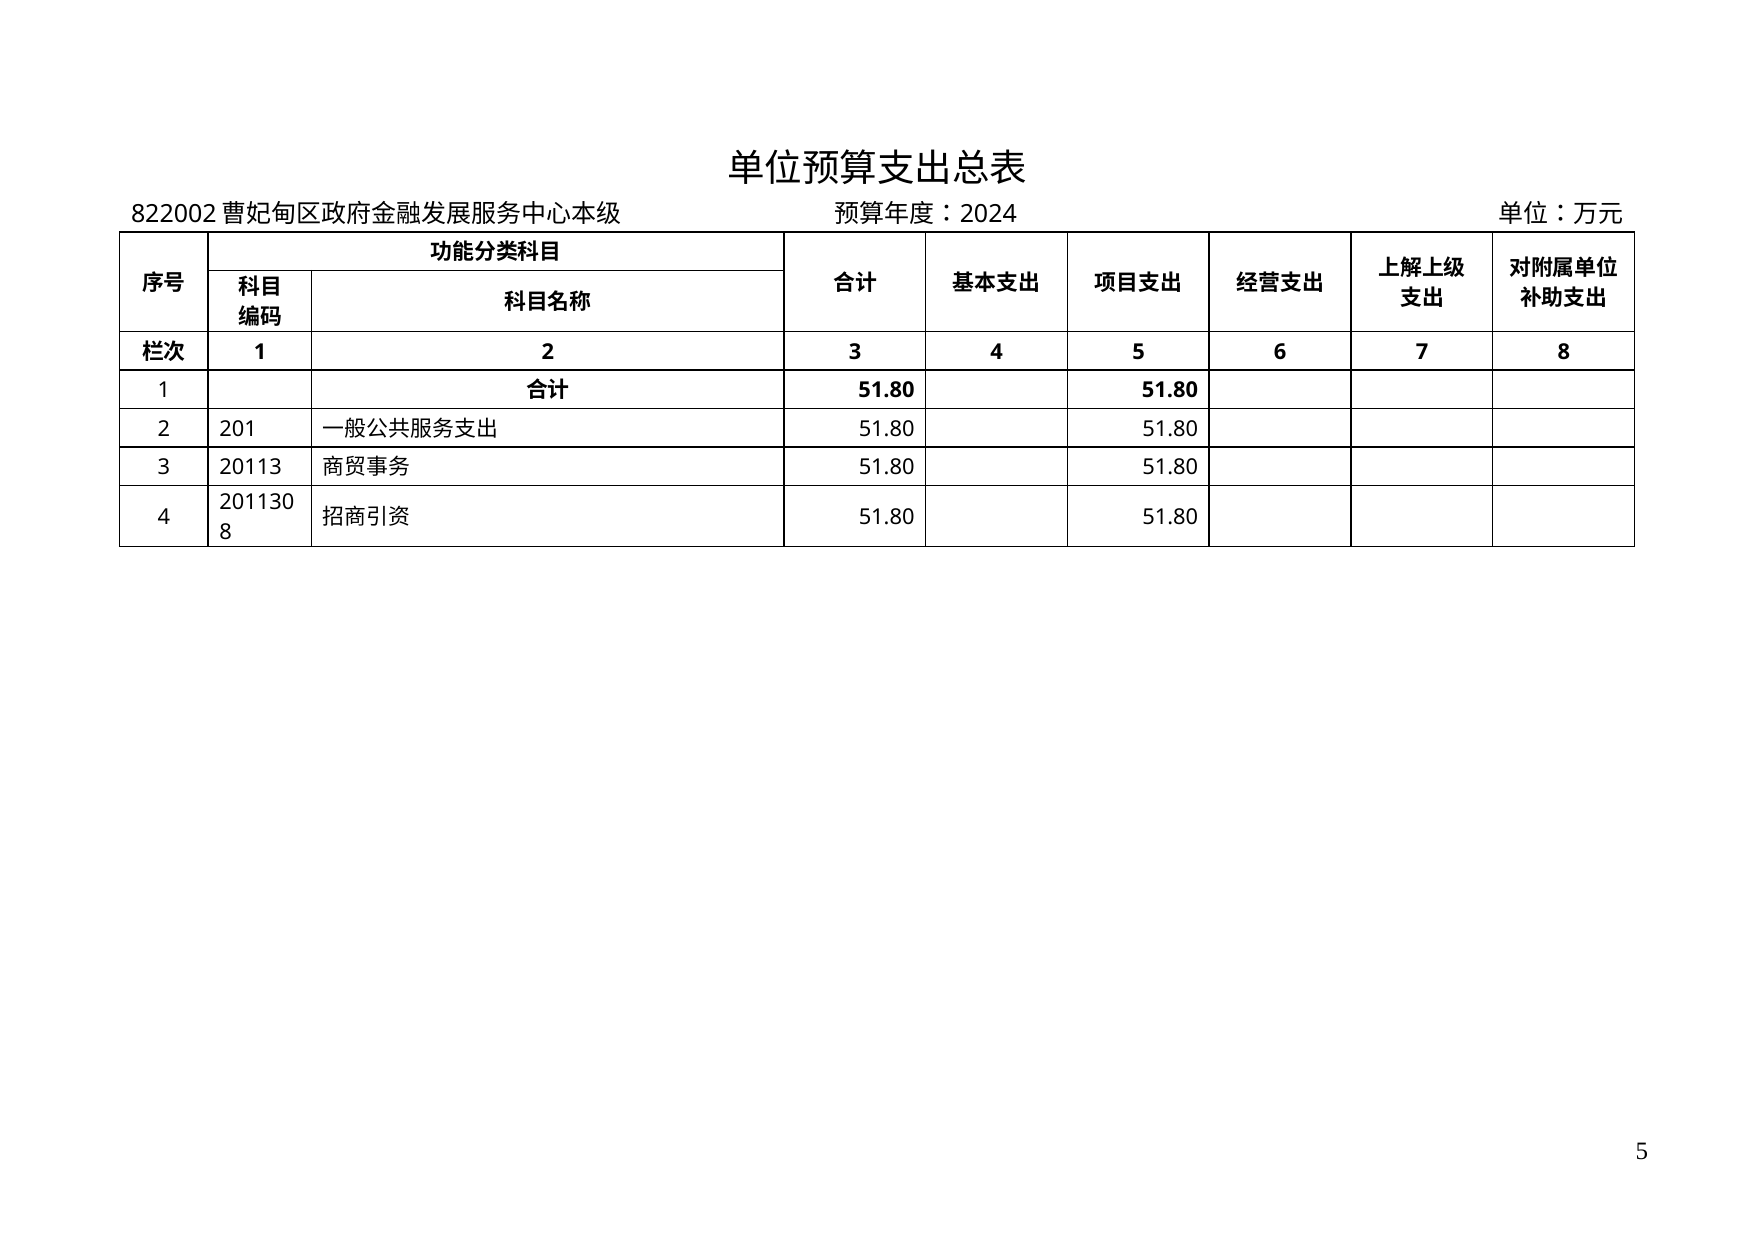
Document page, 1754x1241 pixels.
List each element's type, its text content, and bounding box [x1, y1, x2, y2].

table_cell 一般公共服务支出 [312, 409, 783, 446]
table_cell [1493, 486, 1634, 546]
table_cell [926, 486, 1067, 546]
table_cell [209, 371, 311, 408]
table_header 822002曹妃甸区政府金融发展服务中心本级 [120, 195, 783, 231]
table_cell [1352, 409, 1492, 446]
table_cell [926, 409, 1067, 446]
table_cell 51.80 [1068, 486, 1208, 546]
table_cell 经营支出 [1210, 233, 1350, 331]
table_header 单位：万元 [1068, 195, 1634, 231]
table_cell 科目 编码 [209, 271, 311, 331]
table_cell [1210, 409, 1350, 446]
table_cell 合计 [312, 371, 783, 408]
table_cell 6 [1210, 332, 1350, 369]
table_cell 项目支出 [1068, 233, 1208, 331]
table_cell [1352, 486, 1492, 546]
table_cell 栏次 [120, 332, 207, 369]
table_cell 2 [312, 332, 783, 369]
table_cell 8 [1493, 332, 1634, 369]
table_cell 51.80 [785, 409, 925, 446]
table_cell 1 [209, 332, 311, 369]
table_cell 3 [785, 332, 925, 369]
table_cell 对附属单位补助支出 [1493, 233, 1634, 331]
text 单位预算支出总表 [106, 142, 1648, 193]
table_cell 3 [120, 448, 207, 484]
table_cell [1210, 486, 1350, 546]
table_cell 51.80 [785, 448, 925, 484]
table_cell 2011308 [209, 486, 311, 546]
table_cell 5 [1068, 332, 1208, 369]
table_cell 51.80 [1068, 448, 1208, 484]
table_cell [1210, 371, 1350, 408]
table_cell [1352, 371, 1492, 408]
table_cell [926, 371, 1067, 408]
table_cell 4 [926, 332, 1067, 369]
table_cell 招商引资 [312, 486, 783, 546]
table_cell 51.80 [1068, 409, 1208, 446]
table_cell 51.80 [1068, 371, 1208, 408]
table_cell 上解上级 支出 [1352, 233, 1492, 331]
table_cell 51.80 [785, 486, 925, 546]
table_cell [1210, 448, 1350, 484]
table_cell [1493, 409, 1634, 446]
table_cell [1493, 448, 1634, 484]
table_cell 基本支出 [926, 233, 1067, 331]
table_cell 20113 [209, 448, 311, 484]
table_cell 1 [120, 371, 207, 408]
table_cell 2 [120, 409, 207, 446]
table_cell [1352, 448, 1492, 484]
table_cell 序号 [120, 233, 207, 331]
table_cell 功能分类科目 [209, 233, 783, 270]
table_cell 科目名称 [312, 271, 783, 331]
table_cell 201 [209, 409, 311, 446]
table_header 预算年度：2024 [785, 195, 1067, 231]
table_cell 商贸事务 [312, 448, 783, 484]
table_cell 7 [1352, 332, 1492, 369]
table_cell 合计 [785, 233, 925, 331]
table_cell 4 [120, 486, 207, 546]
table_cell [926, 448, 1067, 484]
table_cell [1493, 371, 1634, 408]
table_cell 51.80 [785, 371, 925, 408]
